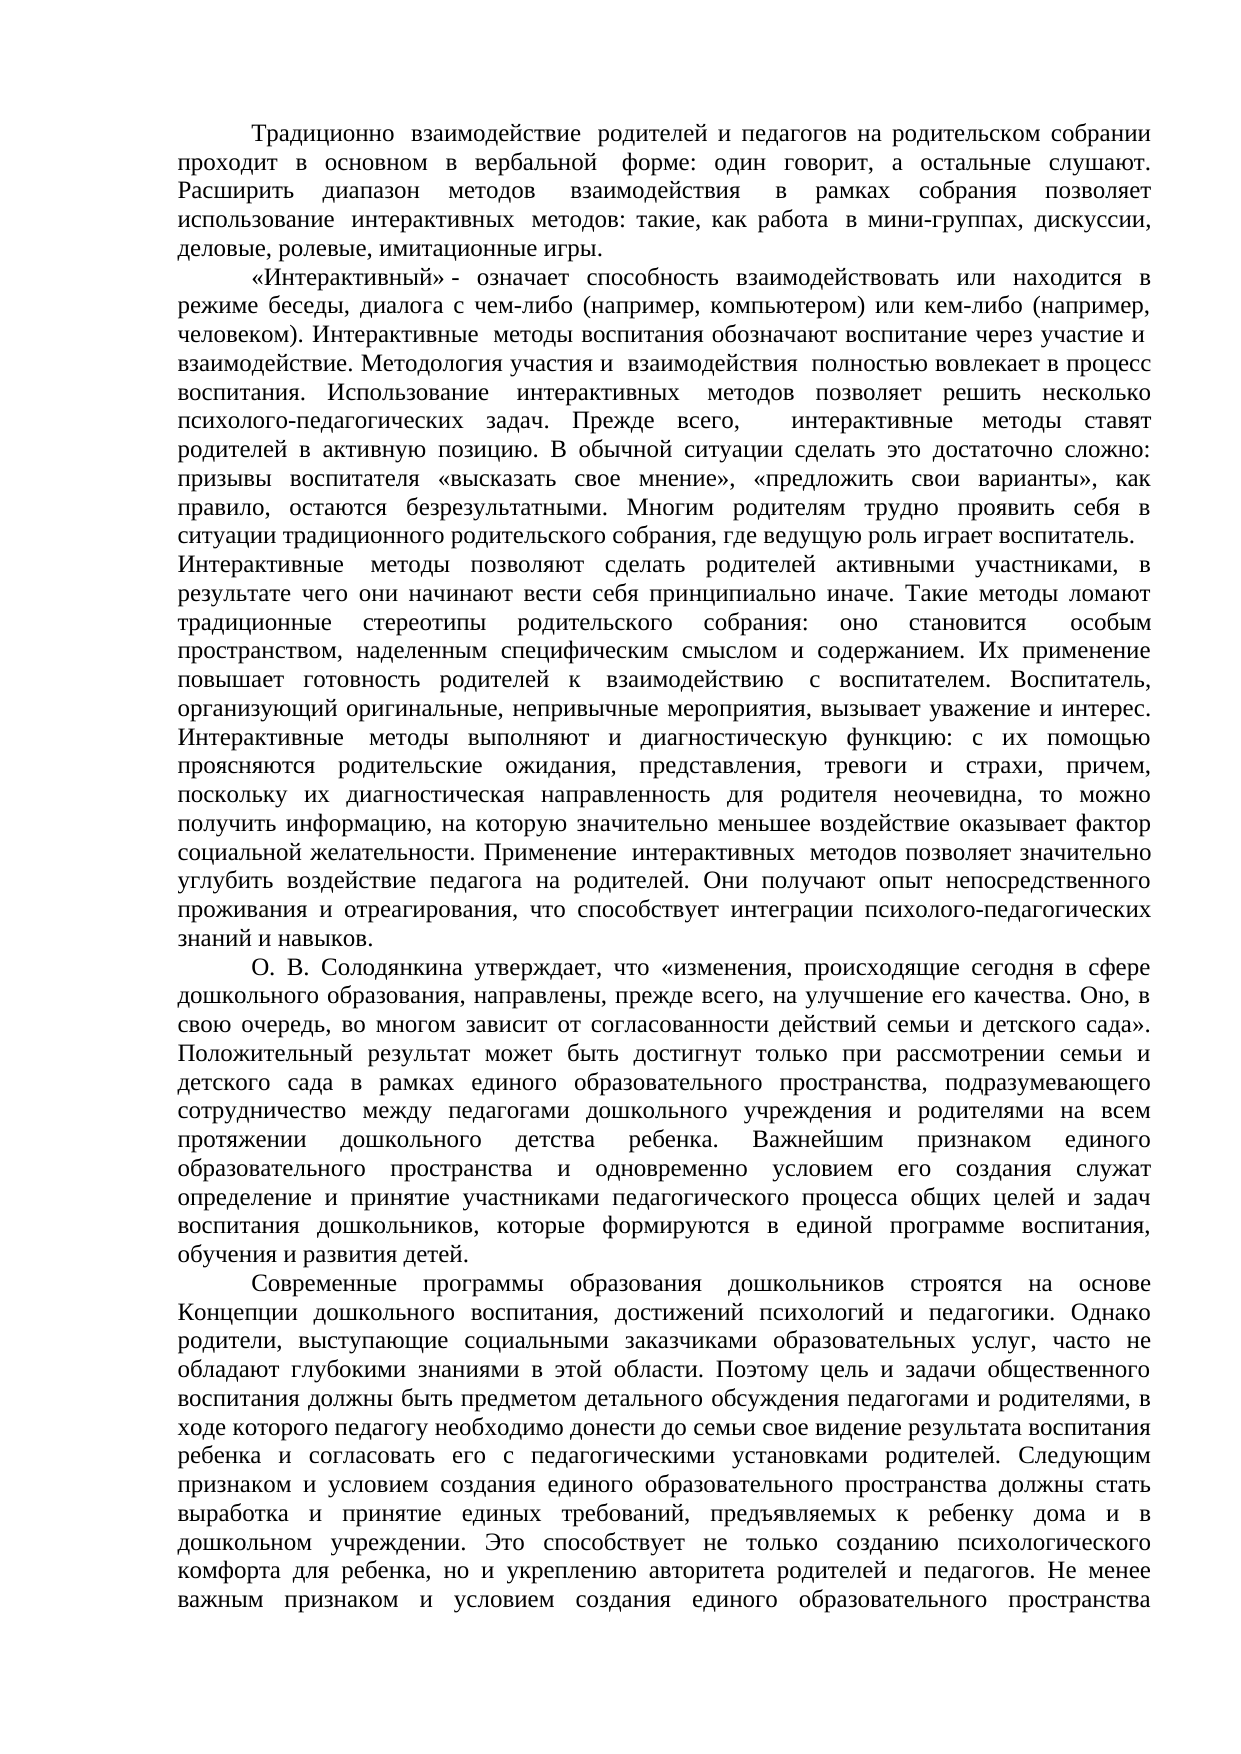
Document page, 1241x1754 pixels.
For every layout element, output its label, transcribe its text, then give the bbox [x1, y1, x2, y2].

text Традиционно взаимодействие родителей и педагогов на родительском собрании проходит в основном в вербальной форме: один говорит, а остальные слушают. Расширить диапазон методов взаимодействия в рамках собрания позволяет использование интерактивных методов: такие, как работа в мини-группах, дискуссии, деловые, ролевые, имитационные игры. [177, 118, 1152, 262]
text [177, 1268, 1152, 1613]
text О. В. Солодянкина утверждает, что «изменения, происходящие сегодня в сфере дошкольного образования, направлены, прежде всего, на улучшение его качества. Оно, в свою очередь, во многом зависит от согласованности действий семьи и детского сада». Положительный результат может быть достигнут только при рассмотрении семьи и детского сада в рамках единого образовательного пространства, подразумевающего сотрудничество между педагогами дошкольного учреждения и родителями на всем протяжении дошкольного детства ребенка. Важнейшим признаком единого образовательного пространства и одновременно условием его создания служат определение и принятие участниками педагогического процесса общих целей и задач воспитания дошкольников, которые формируются в единой программе воспитания, обучения и развития детей. [177, 952, 1152, 1268]
text «Интерактивный» - означает способность взаимодействовать или находится в режиме беседы, диалога с чем-либо (например, компьютером) или кем-либо (например, человеком). Интерактивные методы воспитания обозначают воспитание через участие и взаимодействие. Методология участия и взаимодействия полностью вовлекает в процесс воспитания. Использование интерактивных методов позволяет решить несколько психолого-педагогических задач. Прежде всего, интерактивные методы ставят родителей в активную позицию. В обычной ситуации сделать это достаточно сложно: призывы воспитателя «высказать свое мнение», «предложить свои варианты», как правило, остаются безрезультатными. Многим родителям трудно проявить себя в ситуации традиционного родительского собрания, где ведущую роль играет воспитатель. Интерактивные методы позволяют сделать родителей активными участниками, в результате чего они начинают вести себя принципиально иначе. Такие методы ломают традиционные стереотипы родительского собрания: оно становится особым пространством, наделенным специфическим смыслом и содержанием. Их применение повышает готовность родителей к взаимодействию с воспитателем. Воспитатель, организующий оригинальные, непривычные мероприятия, вызывает уважение и интерес. Интерактивные методы выполняют и диагностическую функцию: с их помощью проясняются родительские ожидания, представления, тревоги и страхи, причем, поскольку их диагностическая направленность для родителя неочевидна, то можно получить информацию, на которую значительно меньшее воздействие оказывает фактор социальной желательности. Применение интерактивных методов позволяет значительно углубить воздействие педагога на родителей. Они получают опыт непосредственного проживания и отреагирования, что способствует интеграции психолого-педагогических знаний и навыков. [177, 262, 1152, 952]
